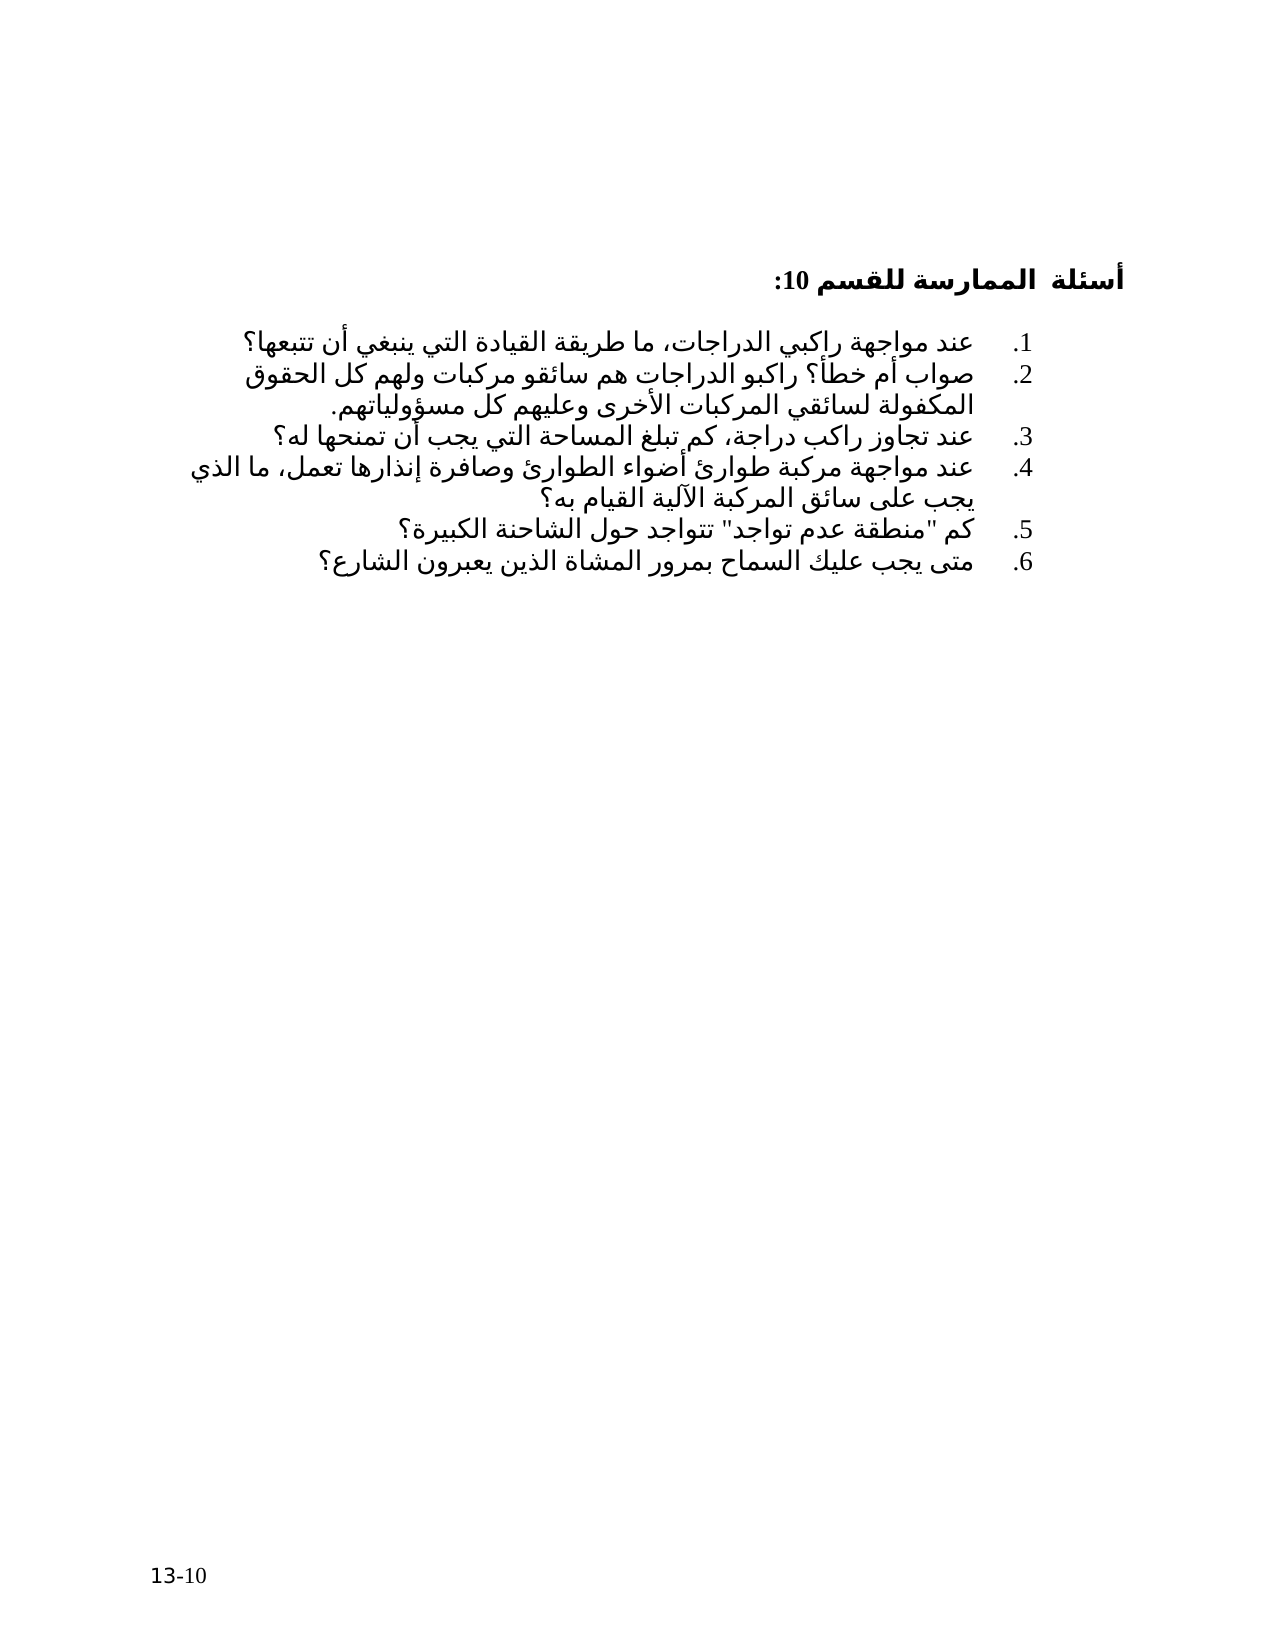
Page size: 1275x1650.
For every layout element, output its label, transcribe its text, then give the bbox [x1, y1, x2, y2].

list كم "منطقة عدم تواجد" تتواجد حول الشاحنة الكبيرة؟ [150, 513, 1012, 544]
list صواب أم خطأ؟ راكبو الدراجات هم سائقو مركبات ولهم كل الحقوق المكفولة لسائقي المركبات الأخرى وعليهم كل مسؤولياتهم. [150, 358, 1012, 420]
list عند تجاوز راكب دراجة، كم تبلغ المساحة التي يجب أن تمنحها له؟ [150, 420, 1012, 451]
list متى يجب عليك السماح بمرور المشاة الذين يعبرون الشارع؟ [150, 544, 1012, 576]
list عند مواجهة مركبة طوارئ أضواء الطوارئ وصافرة إنذارها تعمل، ما الذي يجب على سائق المركبة الآلية القيام به؟ [150, 451, 1012, 513]
text أسئلة الممارسة للقسم 10: [150, 264, 1125, 295]
list عند مواجهة راكبي الدراجات، ما طريقة القيادة التي ينبغي أن تتبعها؟ [150, 327, 1012, 358]
